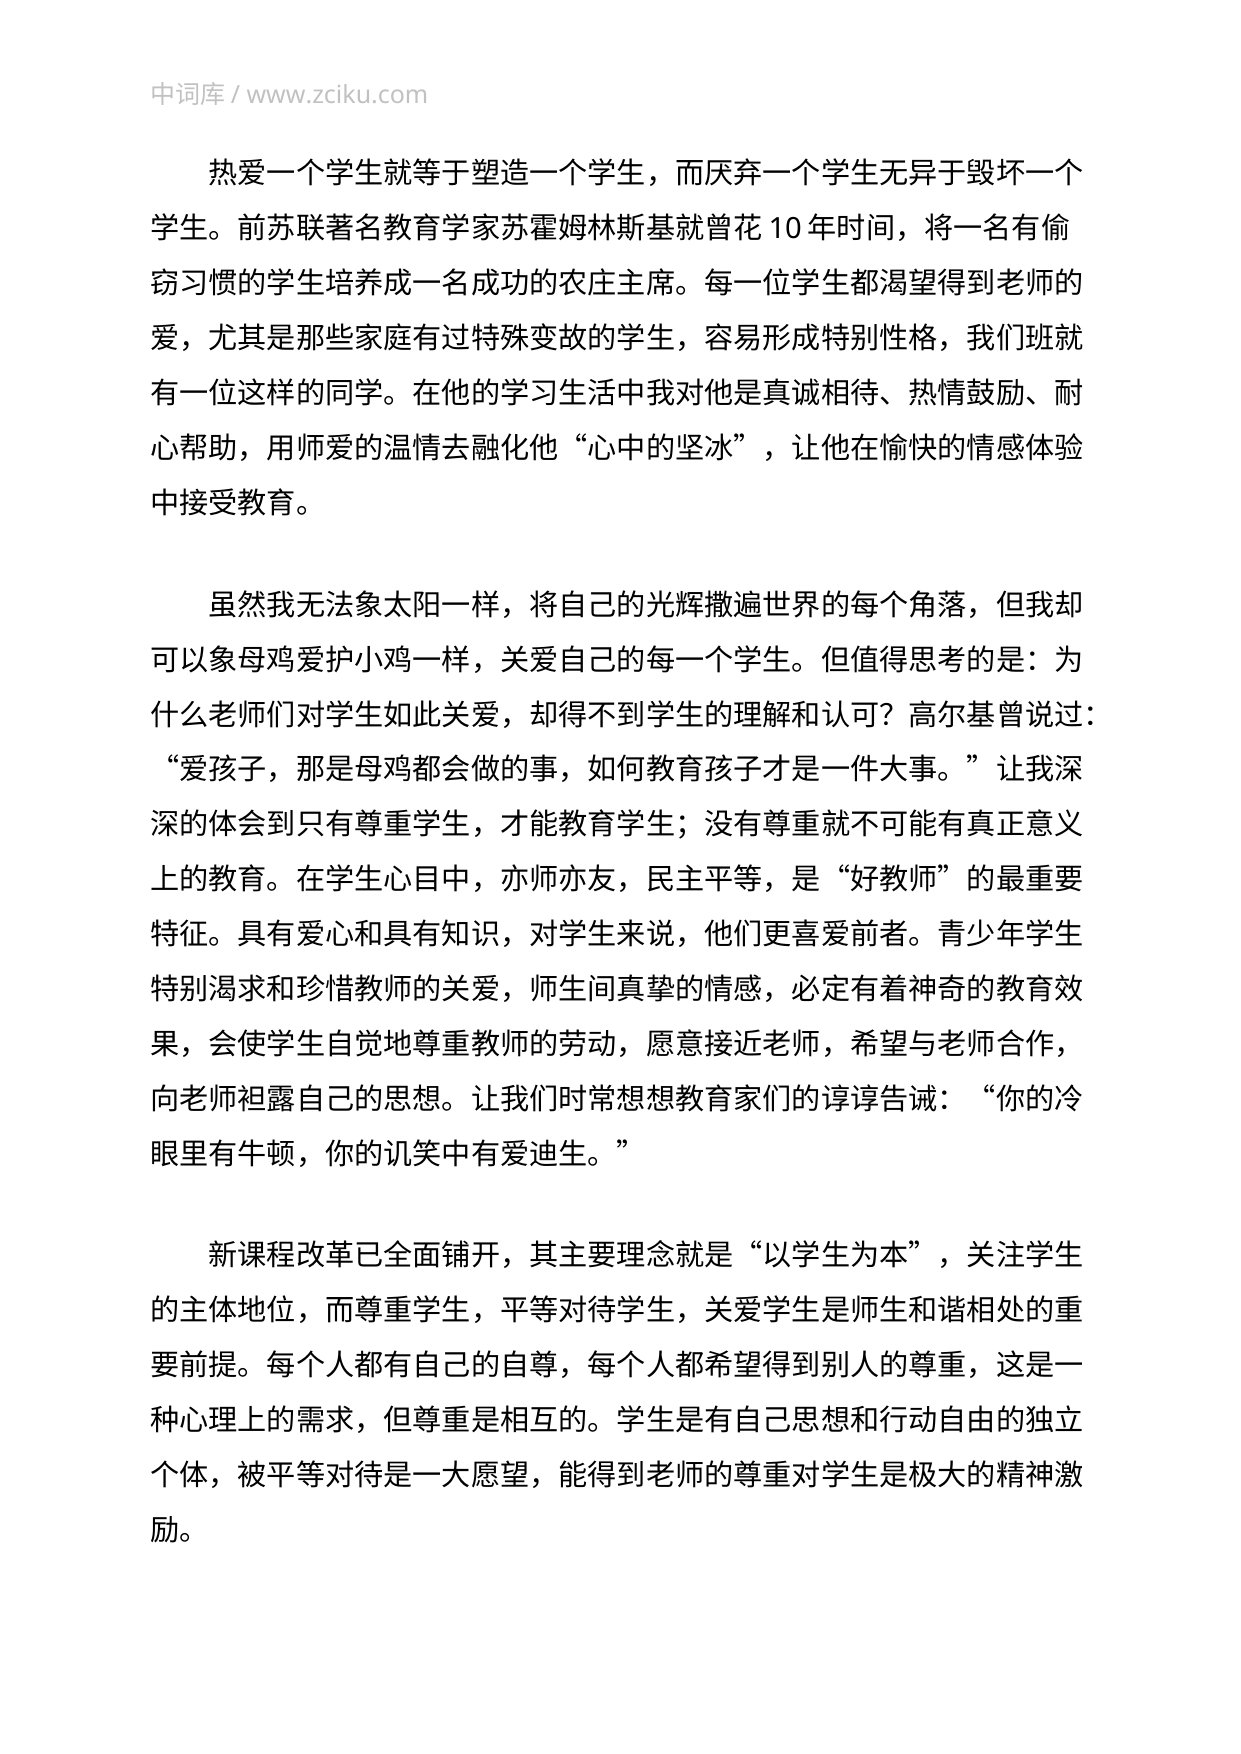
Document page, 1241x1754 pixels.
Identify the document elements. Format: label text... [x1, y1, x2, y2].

text 新课程改革已全面铺开，其主要理念就是“以学生为本”，关注学生的主体地位，而尊重学生，平等对待学生，关爱学生是师生和谐相处的重要前提。每个人都有自己的自尊，每个人都希望得到别人的尊重，这是一种心理上的需求，但尊重是相互的。学生是有自己思想和行动自由的独立个体，被平等对待是一大愿望，能得到老师的尊重对学生是极大的精神激励。 [150, 1232, 1090, 1549]
text 热爱一个学生就等于塑造一个学生，而厌弃一个学生无异于毁坏一个学生。前苏联著名教育学家苏霍姆林斯基就曾花10年时间，将一名有偷窃习惯的学生培养成一名成功的农庄主席。每一位学生都渴望得到老师的爱，尤其是那些家庭有过特殊变故的学生，容易形成特别性格，我们班就有一位这样的同学。在他的学习生活中我对他是真诚相待、热情鼓励、耐心帮助，用师爱的温情去融化他“心中的坚冰”，让他在愉快的情感体验中接受教育。 [150, 150, 1090, 522]
text 虽然我无法象太阳一样，将自己的光辉撒遍世界的每个角落，但我却可以象母鸡爱护小鸡一样，关爱自己的每一个学生。但值得思考的是：为什么老师们对学生如此关爱，却得不到学生的理解和认可？高尔基曾说过：“爱孩子，那是母鸡都会做的事，如何教育孩子才是一件大事。”让我深深的体会到只有尊重学生，才能教育学生；没有尊重就不可能有真正意义上的教育。在学生心目中，亦师亦友，民主平等，是“好教师”的最重要特征。具有爱心和具有知识，对学生来说，他们更喜爱前者。青少年学生特别渴求和珍惜教师的关爱，师生间真挚的情感，必定有着神奇的教育效果，会使学生自觉地尊重教师的劳动，愿意接近老师，希望与老师合作，向老师袒露自己的思想。让我们时常想想教育家们的谆谆告诫：“你的冷眼里有牛顿，你的讥笑中有爱迪生。” [150, 581, 1090, 1172]
